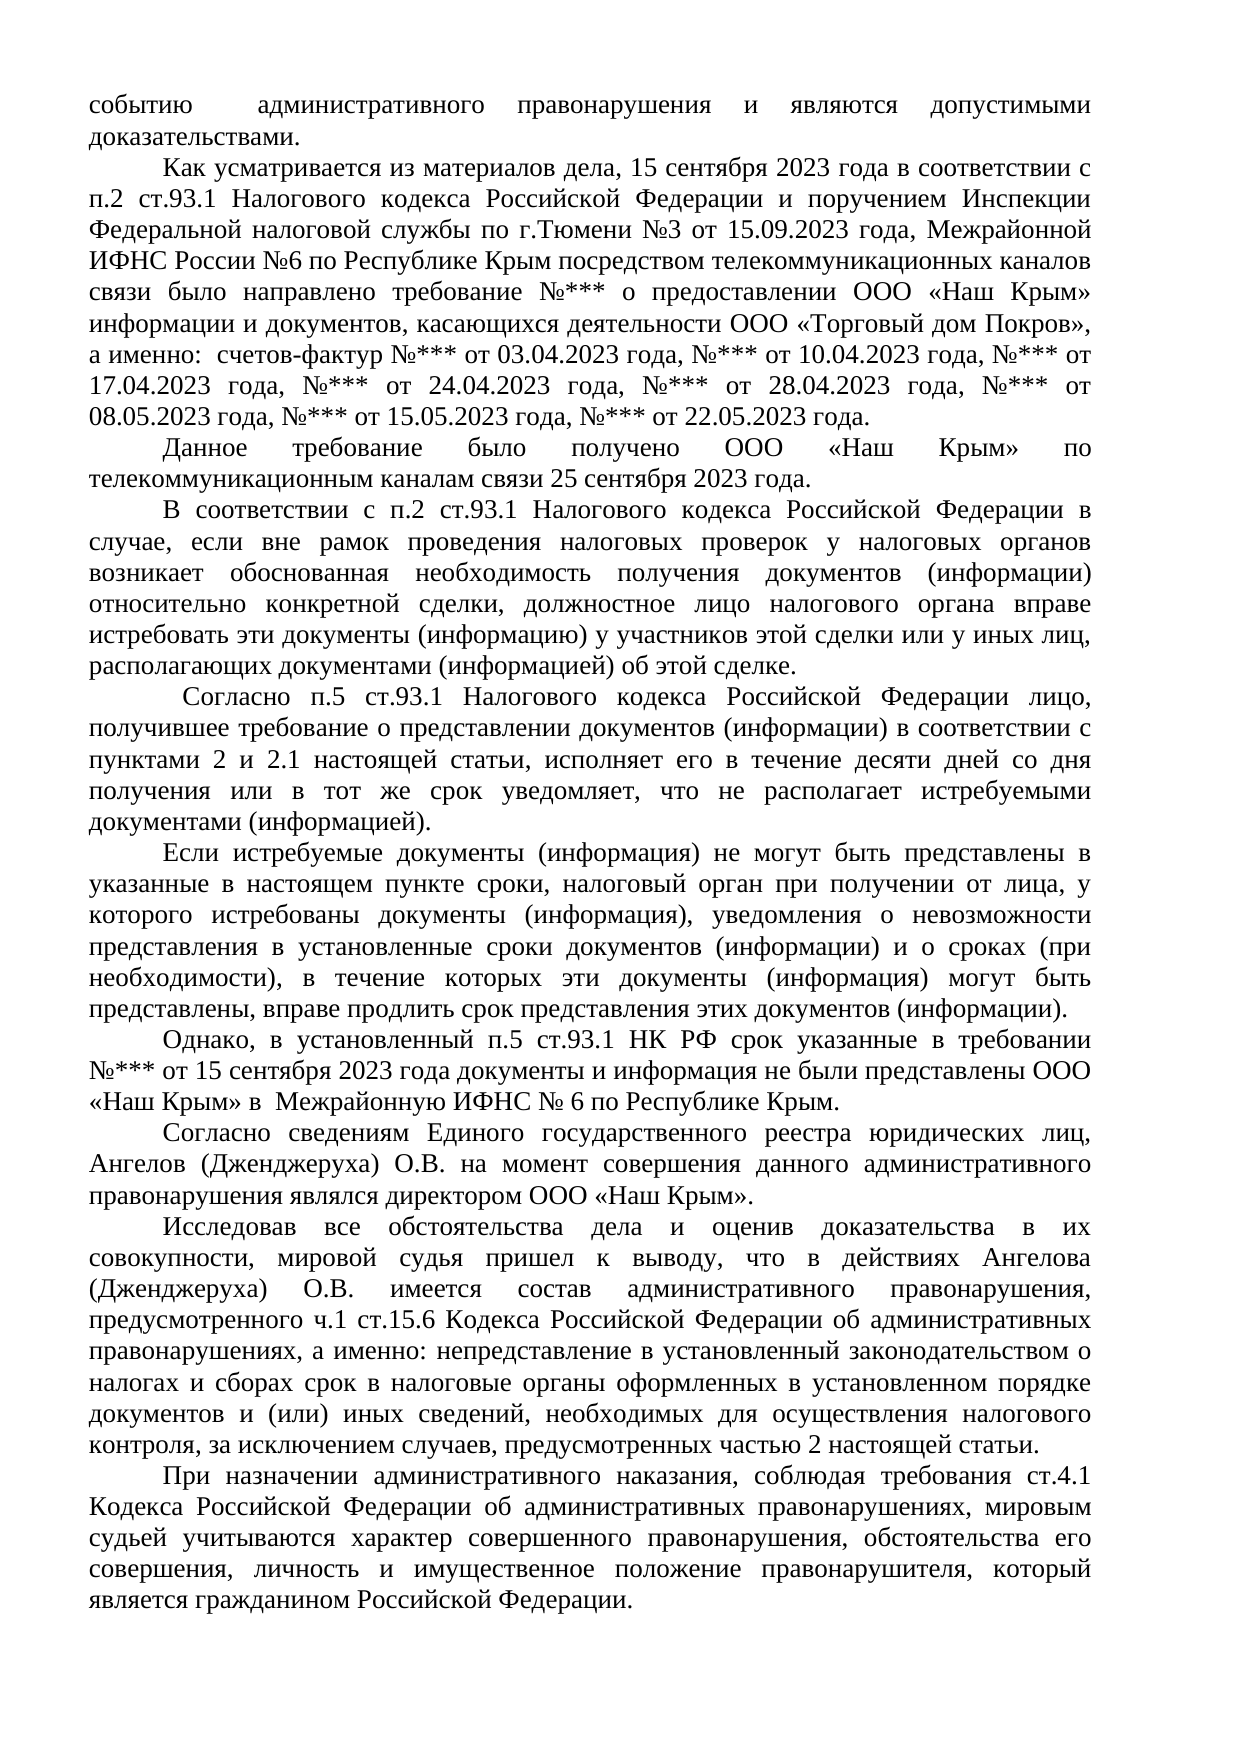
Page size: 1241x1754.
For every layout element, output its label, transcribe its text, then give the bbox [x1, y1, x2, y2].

text В соответствии с п.2 ст.93.1 Налогового кодекса Российской Федерации в случае, если вне рамок проведения налоговых проверок у налоговых органов возникает обоснованная необходимость получения документов (информации) относительно конкретной сделки, должностное лицо налогового органа вправе истребовать эти документы (информацию) у участников этой сделки или у иных лиц, располагающих документами (информацией) об этой сделке. [89, 493, 1092, 680]
text Согласно сведениям Единого государственного реестра юридических лиц, Ангелов (Дженджеруха) О.В. на момент совершения данного административного правонарушения являлся директором ООО «Наш Крым». [89, 1116, 1092, 1210]
text Согласно п.5 ст.93.1 Налогового кодекса Российской Федерации лицо, получившее требование о представлении документов (информации) в соответствии с пунктами 2 и 2.1 настоящей статьи, исполняет его в течение десяти дней со дня получения или в тот же срок уведомляет, что не располагает истребуемыми документами (информацией). [89, 680, 1092, 836]
text Исследовав все обстоятельства дела и оценив доказательства в их совокупности, мировой судья пришел к выводу, что в действиях Ангелова (Дженджеруха) О.В. имеется состав административного правонарушения, предусмотренного ч.1 ст.15.6 Кодекса Российской Федерации об административных правонарушениях, а именно: непредставление в установленный законодательством о налогах и сборах срок в налоговые органы оформленных в установленном порядке документов и (или) иных сведений, необходимых для осуществления налогового контроля, за исключением случаев, предусмотренных частью 2 настоящей статьи. [89, 1210, 1092, 1459]
text При назначении административного наказания, соблюдая требования ст.4.1 Кодекса Российской Федерации об административных правонарушениях, мировым судьей учитываются характер совершенного правонарушения, обстоятельства его совершения, личность и имущественное положение правонарушителя, который является гражданином Российской Федерации. [89, 1459, 1092, 1615]
text Однако, в установленный п.5 ст.93.1 НК РФ срок указанные в требовании №*** от 15 сентября 2023 года документы и информация не были представлены ООО «Наш Крым» в Межрайонную ИФНС № 6 по Республике Крым. [89, 1023, 1092, 1116]
text Данное требование было получено ООО «Наш Крым» по телекоммуникационным каналам связи 25 сентября 2023 года. [89, 431, 1092, 493]
text Как усматривается из материалов дела, 15 сентября 2023 года в соответствии с п.2 ст.93.1 Налогового кодекса Российской Федерации и поручением Инспекции Федеральной налоговой службы по г.Тюмени №3 от 15.09.2023 года, Межрайонной ИФНС России №6 по Республике Крым посредством телекоммуникационных каналов связи было направлено требование №*** о предоставлении ООО «Наш Крым» информации и документов, касающихся деятельности ООО «Торговый дом Покров», а именно: счетов-фактур №*** от 03.04.2023 года, №*** от 10.04.2023 года, №*** от 17.04.2023 года, №*** от 24.04.2023 года, №*** от 28.04.2023 года, №*** от 08.05.2023 года, №*** от 15.05.2023 года, №*** от 22.05.2023 года. [89, 151, 1092, 431]
text Если истребуемые документы (информация) не могут быть представлены в указанные в настоящем пункте сроки, налоговый орган при получении от лица, у которого истребованы документы (информация), уведомления о невозможности представления в установленные сроки документов (информации) и о сроках (при необходимости), в течение которых эти документы (информация) могут быть представлены, вправе продлить срок представления этих документов (информации). [89, 836, 1092, 1023]
